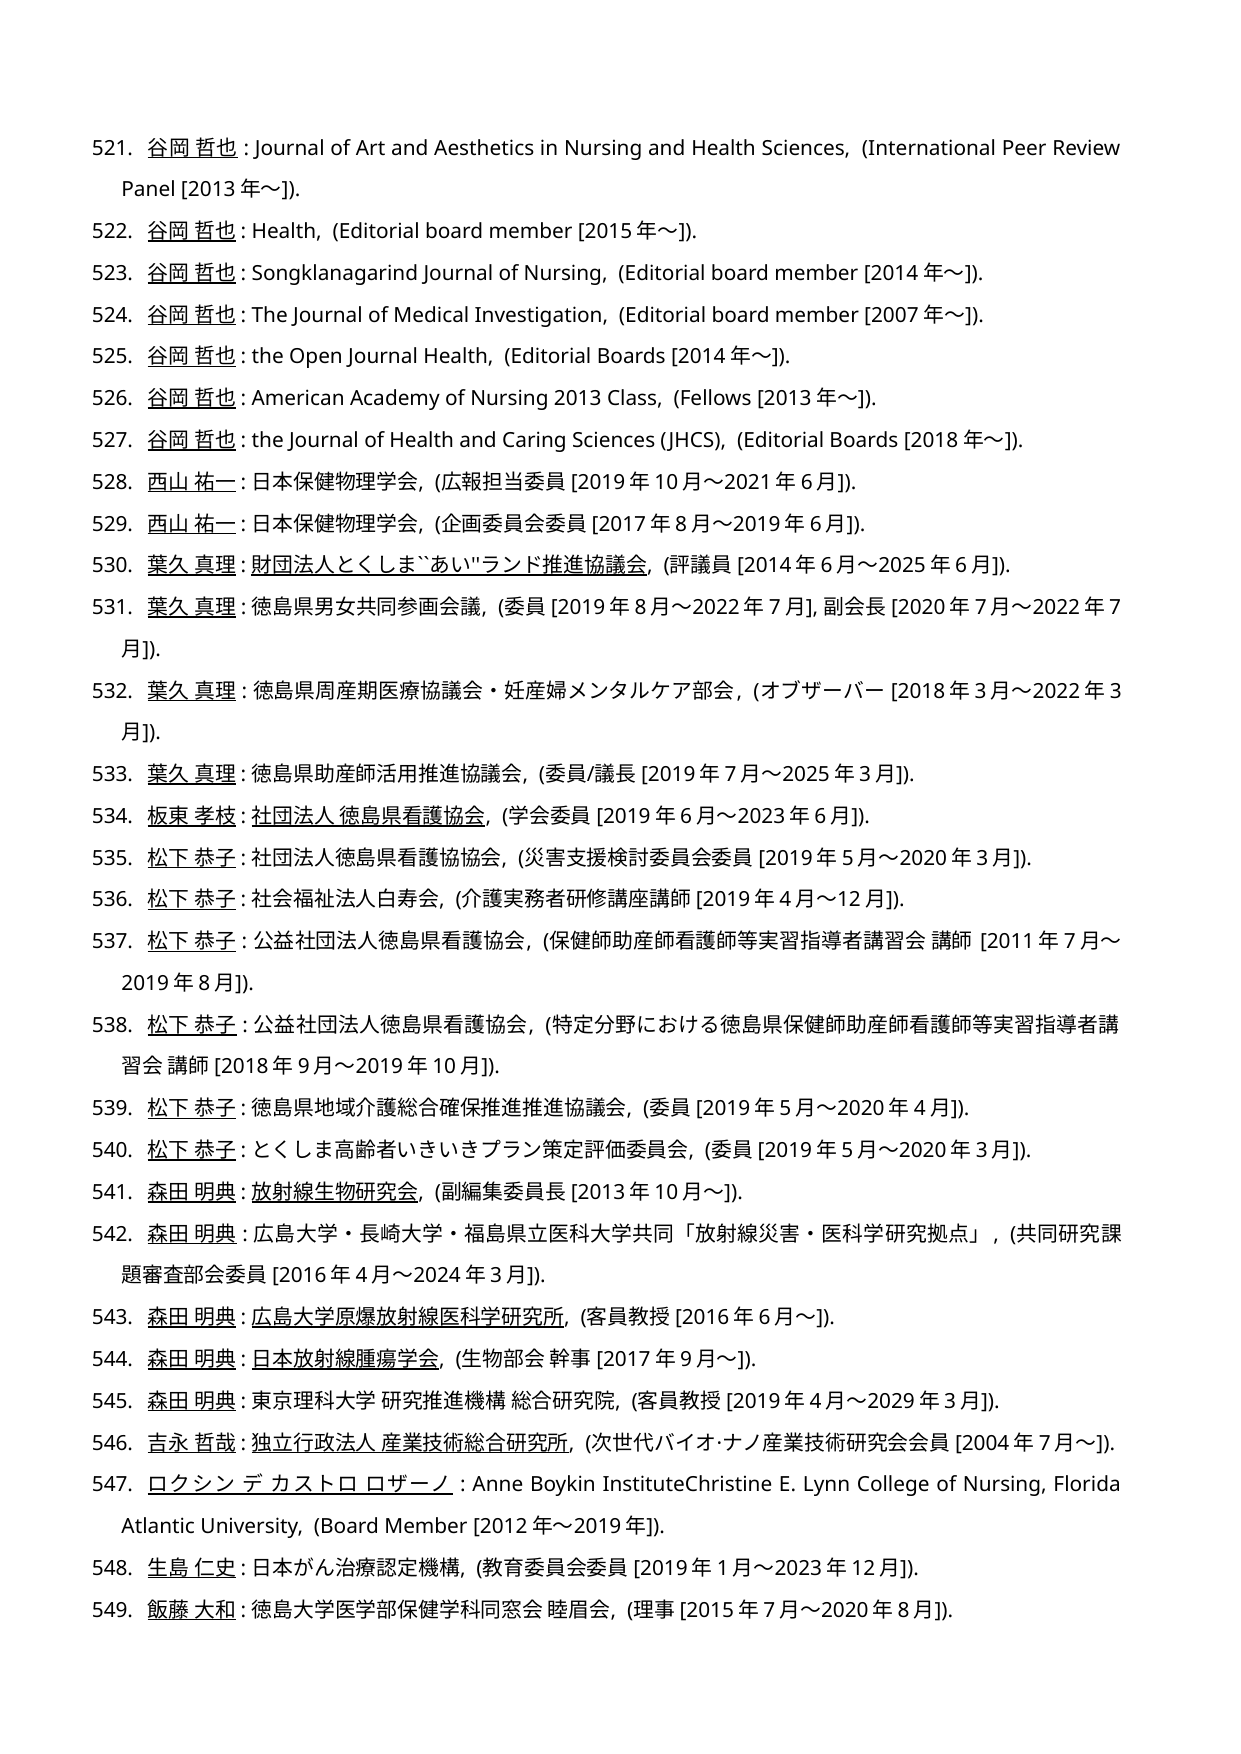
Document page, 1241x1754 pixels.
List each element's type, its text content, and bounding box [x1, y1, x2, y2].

list 谷岡 哲也 : The Journal of Medical Investigation, (Editorial board member [2007年〜]). [92, 292, 1122, 334]
list ロクシン デ カストロ ロザーノ : Anne Boykin InstituteChristine E. Lynn College of Nursing, Florida Atlantic University, (Board Member [2012年〜2019年]). [92, 1462, 1122, 1545]
list 生島 仁史 : 日本がん治療認定機構, (教育委員会委員 [2019年1月〜2023年12月]). [92, 1545, 1122, 1587]
list 松下 恭子 : 社会福祉法人白寿会, (介護実務者研修講座講師 [2019年4月〜12月]). [92, 877, 1122, 919]
list 松下 恭子 : 公益社団法人徳島県看護協会, (特定分野における徳島県保健師助産師看護師等実習指導者講習会 講師 [2018年9月〜2019年10月]). [92, 1002, 1122, 1086]
list 松下 恭子 : 公益社団法人徳島県看護協会, (保健師助産師看護師等実習指導者講習会 講師 [2011年7月〜2019年8月]). [92, 919, 1122, 1002]
list 谷岡 哲也 : Songklanagarind Journal of Nursing, (Editorial board member [2014年〜]). [92, 250, 1122, 292]
list 松下 恭子 : とくしま高齢者いきいきプラン策定評価委員会, (委員 [2019年5月〜2020年3月]). [92, 1128, 1122, 1169]
list 谷岡 哲也 : Health, (Editorial board member [2015年〜]). [92, 209, 1122, 250]
list 葉久 真理 : 徳島県男女共同参画会議, (委員 [2019年8月〜2022年7月], 副会長 [2020年7月〜2022年7月]). [92, 584, 1122, 668]
list 森田 明典 : 放射線生物研究会, (副編集委員長 [2013年10月〜]). [92, 1169, 1122, 1211]
list 森田 明典 : 広島大学原爆放射線医科学研究所, (客員教授 [2016年6月〜]). [92, 1295, 1122, 1336]
list 谷岡 哲也 : American Academy of Nursing 2013 Class, (Fellows [2013年〜]). [92, 376, 1122, 417]
list 松下 恭子 : 徳島県地域介護総合確保推進推進協議会, (委員 [2019年5月〜2020年4月]). [92, 1086, 1122, 1128]
list 飯藤 大和 : 徳島大学医学部保健学科同窓会 睦眉会, (理事 [2015年7月〜2020年8月]). [92, 1587, 1122, 1629]
list 西山 祐一 : 日本保健物理学会, (広報担当委員 [2019年10月〜2021年6月]). [92, 459, 1122, 501]
list 吉永 哲哉 : 独立行政法人 産業技術総合研究所, (次世代バイオ·ナノ産業技術研究会会員 [2004年7月〜]). [92, 1420, 1122, 1462]
list 松下 恭子 : 社団法人徳島県看護協協会, (災害支援検討委員会委員 [2019年5月〜2020年3月]). [92, 835, 1122, 877]
list 森田 明典 : 東京理科大学 研究推進機構 総合研究院, (客員教授 [2019年4月〜2029年3月]). [92, 1378, 1122, 1420]
list 森田 明典 : 広島大学・長崎大学・福島県立医科大学共同「放射線災害・医科学研究拠点」, (共同研究課題審査部会委員 [2016年4月〜2024年3月]). [92, 1211, 1122, 1295]
list 谷岡 哲也 : the Open Journal Health, (Editorial Boards [2014年〜]). [92, 334, 1122, 376]
list 西山 祐一 : 日本保健物理学会, (企画委員会委員 [2017年8月〜2019年6月]). [92, 501, 1122, 543]
list 葉久 真理 : 財団法人とくしま``あい''ランド推進協議会, (評議員 [2014年6月〜2025年6月]). [92, 543, 1122, 584]
list 森田 明典 : 日本放射線腫瘍学会, (生物部会 幹事 [2017年9月〜]). [92, 1336, 1122, 1378]
list 谷岡 哲也 : Journal of Art and Aesthetics in Nursing and Health Sciences, (International Peer Review Panel [2013年〜]). [92, 125, 1122, 209]
list 谷岡 哲也 : the Journal of Health and Caring Sciences (JHCS), (Editorial Boards [2018年〜]). [92, 417, 1122, 459]
list 板東 孝枝 : 社団法人 徳島県看護協会, (学会委員 [2019年6月〜2023年6月]). [92, 793, 1122, 835]
list 葉久 真理 : 徳島県助産師活用推進協議会, (委員/議長 [2019年7月〜2025年3月]). [92, 752, 1122, 793]
list 葉久 真理 : 徳島県周産期医療協議会・妊産婦メンタルケア部会, (オブザーバー [2018年3月〜2022年3月]). [92, 668, 1122, 752]
